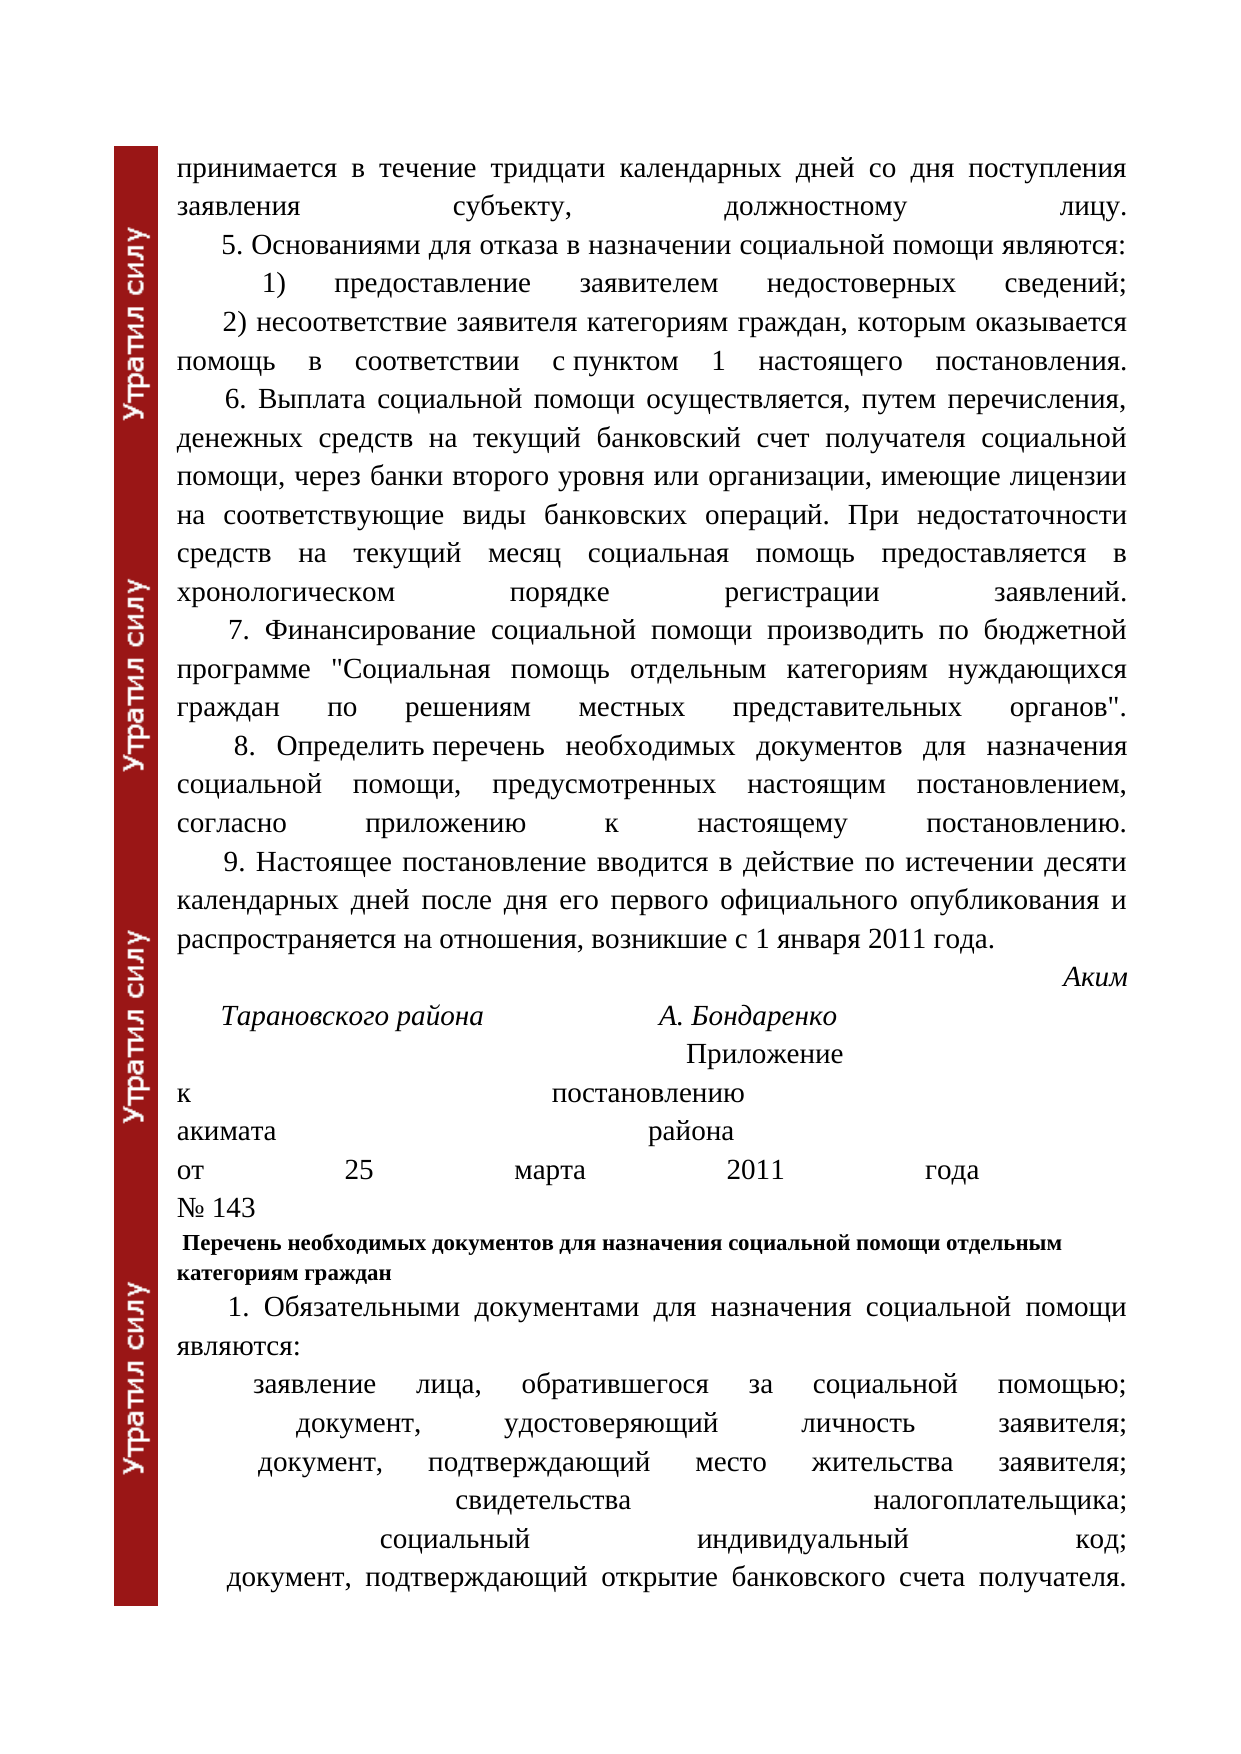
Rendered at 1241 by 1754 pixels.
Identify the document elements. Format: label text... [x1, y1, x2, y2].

text Перечень необходимых документов для назначения социальной помощи отдельным категориям граждан [112, 1229, 1128, 1286]
picture [114, 1031, 158, 1036]
text Аким Тарановского района А. Бондаренко [112, 959, 1128, 1031]
picture [114, 1224, 158, 1229]
text Приложение к постановлению акимата района от 25 марта 2011 года № 143 [112, 1036, 1128, 1224]
picture [114, 954, 158, 959]
picture [114, 146, 158, 150]
picture [114, 1593, 158, 1606]
